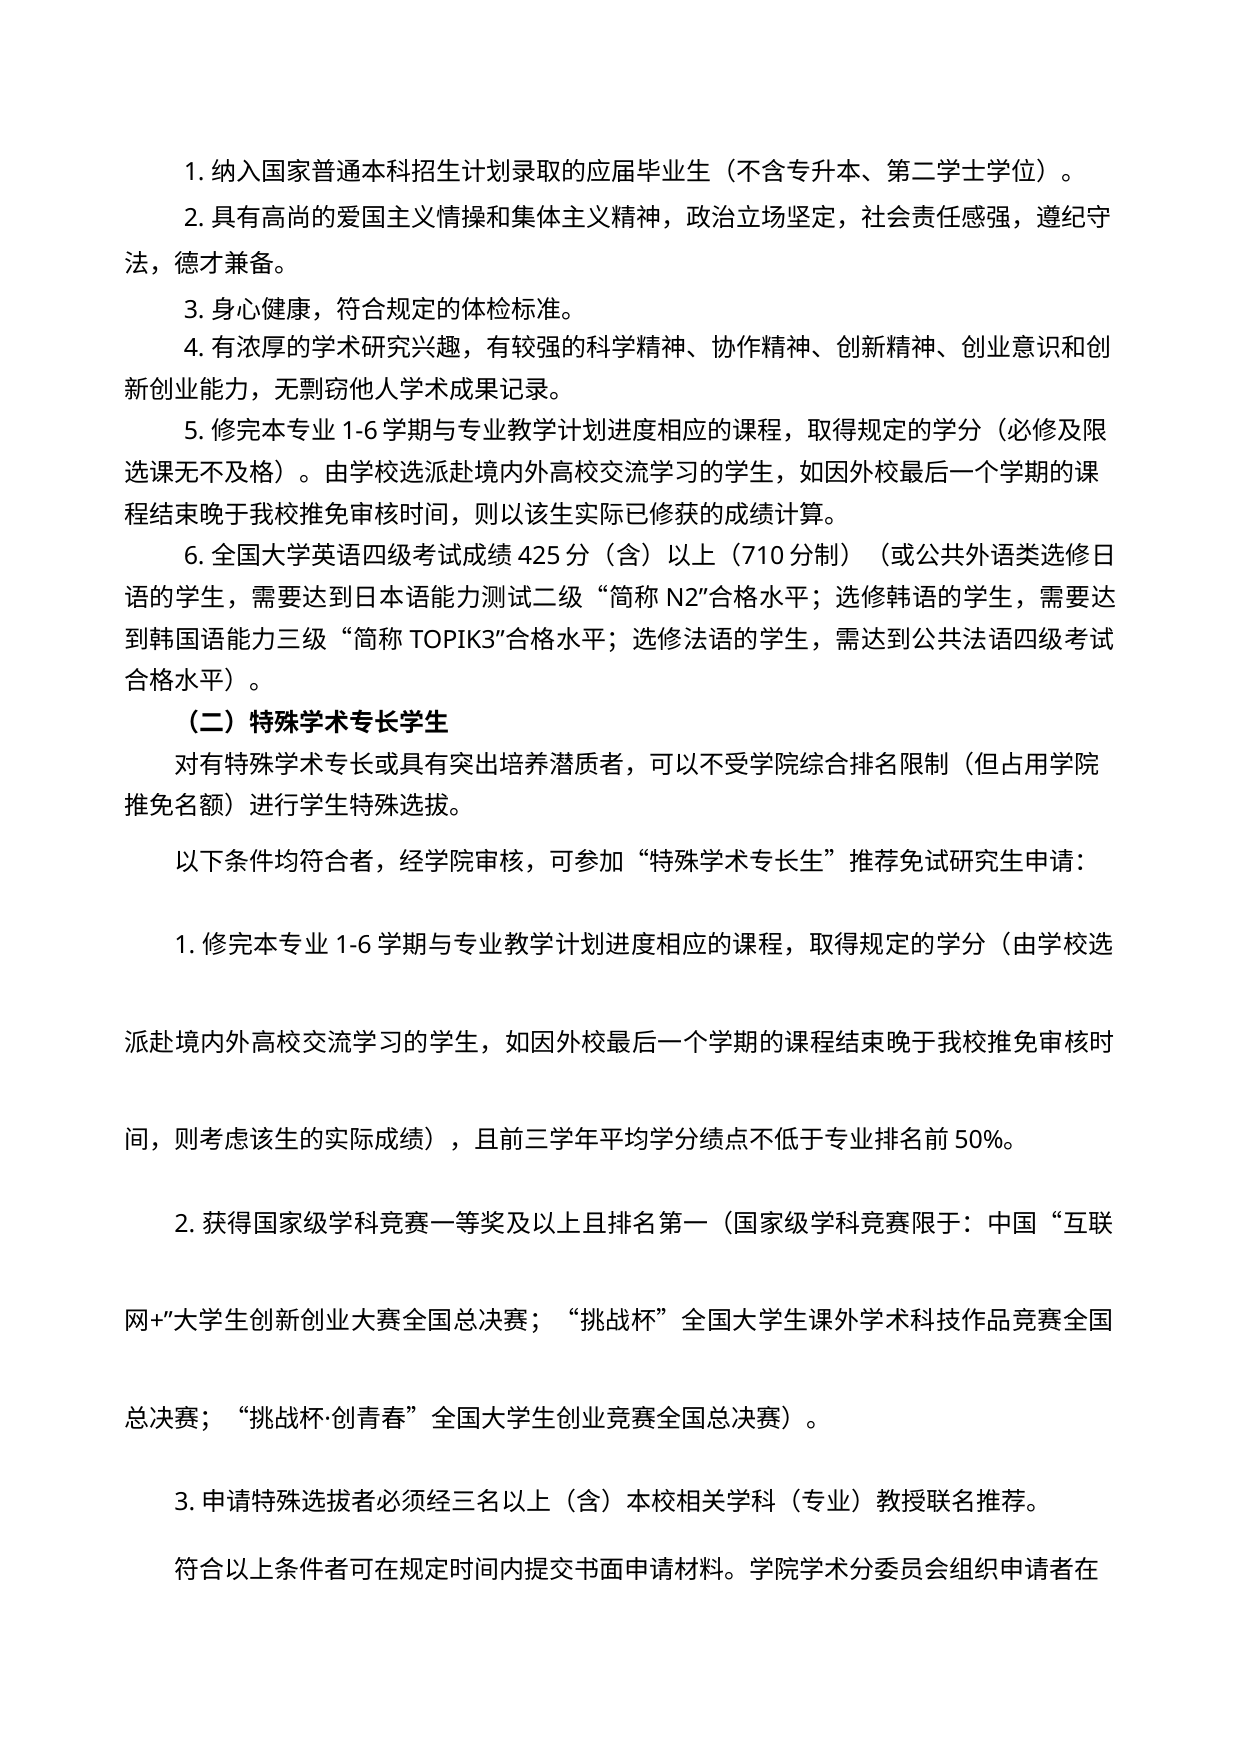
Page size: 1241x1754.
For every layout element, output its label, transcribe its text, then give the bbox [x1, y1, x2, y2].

text 以下条件均符合者，经学院审核，可参加“特殊学术专长生”推荐免试研究生申请： [124, 827, 1116, 892]
text 2. 具有高尚的爱国主义情操和集体主义精神，政治立场坚定，社会责任感强，遵纪守法，德才兼备。 [124, 190, 1116, 282]
text （二）特殊学术专长学生 [124, 702, 1116, 739]
text 4. 有浓厚的学术研究兴趣，有较强的科学精神、协作精神、创新精神、创业意识和创新创业能力，无剽窃他人学术成果记录。 [124, 327, 1116, 405]
text 1. 纳入国家普通本科招生计划录取的应届毕业生（不含专升本、第二学士学位）。 [124, 144, 1116, 190]
text 2. 获得国家级学科竞赛一等奖及以上且排名第一（国家级学科竞赛限于：中国“互联网+”大学生创新创业大赛全国总决赛；“挑战杯”全国大学生课外学术科技作品竞赛全国总决赛；“挑战杯·创青春”全国大学生创业竞赛全国总决赛）。 [124, 1189, 1116, 1449]
text 6. 全国大学英语四级考试成绩425分（含）以上（710分制）（或公共外语类选修日语的学生，需要达到日本语能力测试二级“简称N2”合格水平；选修韩语的学生，需要达到韩国语能力三级“简称TOPIK3”合格水平；选修法语的学生，需达到公共法语四级考试合格水平）。 [124, 536, 1116, 697]
text 3. 身心健康，符合规定的体检标准。 [124, 282, 1116, 327]
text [124, 1550, 1116, 1586]
text 5. 修完本专业1-6学期与专业教学计划进度相应的课程，取得规定的学分（必修及限选课无不及格）。由学校选派赴境内外高校交流学习的学生，如因外校最后一个学期的课程结束晚于我校推免审核时间，则以该生实际已修获的成绩计算。 [124, 411, 1116, 530]
text 3. 申请特殊选拔者必须经三名以上（含）本校相关学科（专业）教授联名推荐。 [124, 1467, 1116, 1532]
text 1. 修完本专业1-6学期与专业教学计划进度相应的课程，取得规定的学分（由学校选派赴境内外高校交流学习的学生，如因外校最后一个学期的课程结束晚于我校推免审核时间，则考虑该生的实际成绩），且前三学年平均学分绩点不低于专业排名前50%。 [124, 911, 1116, 1171]
text 对有特殊学术专长或具有突出培养潜质者，可以不受学院综合排名限制（但占用学院推免名额）进行学生特殊选拔。 [124, 744, 1116, 822]
